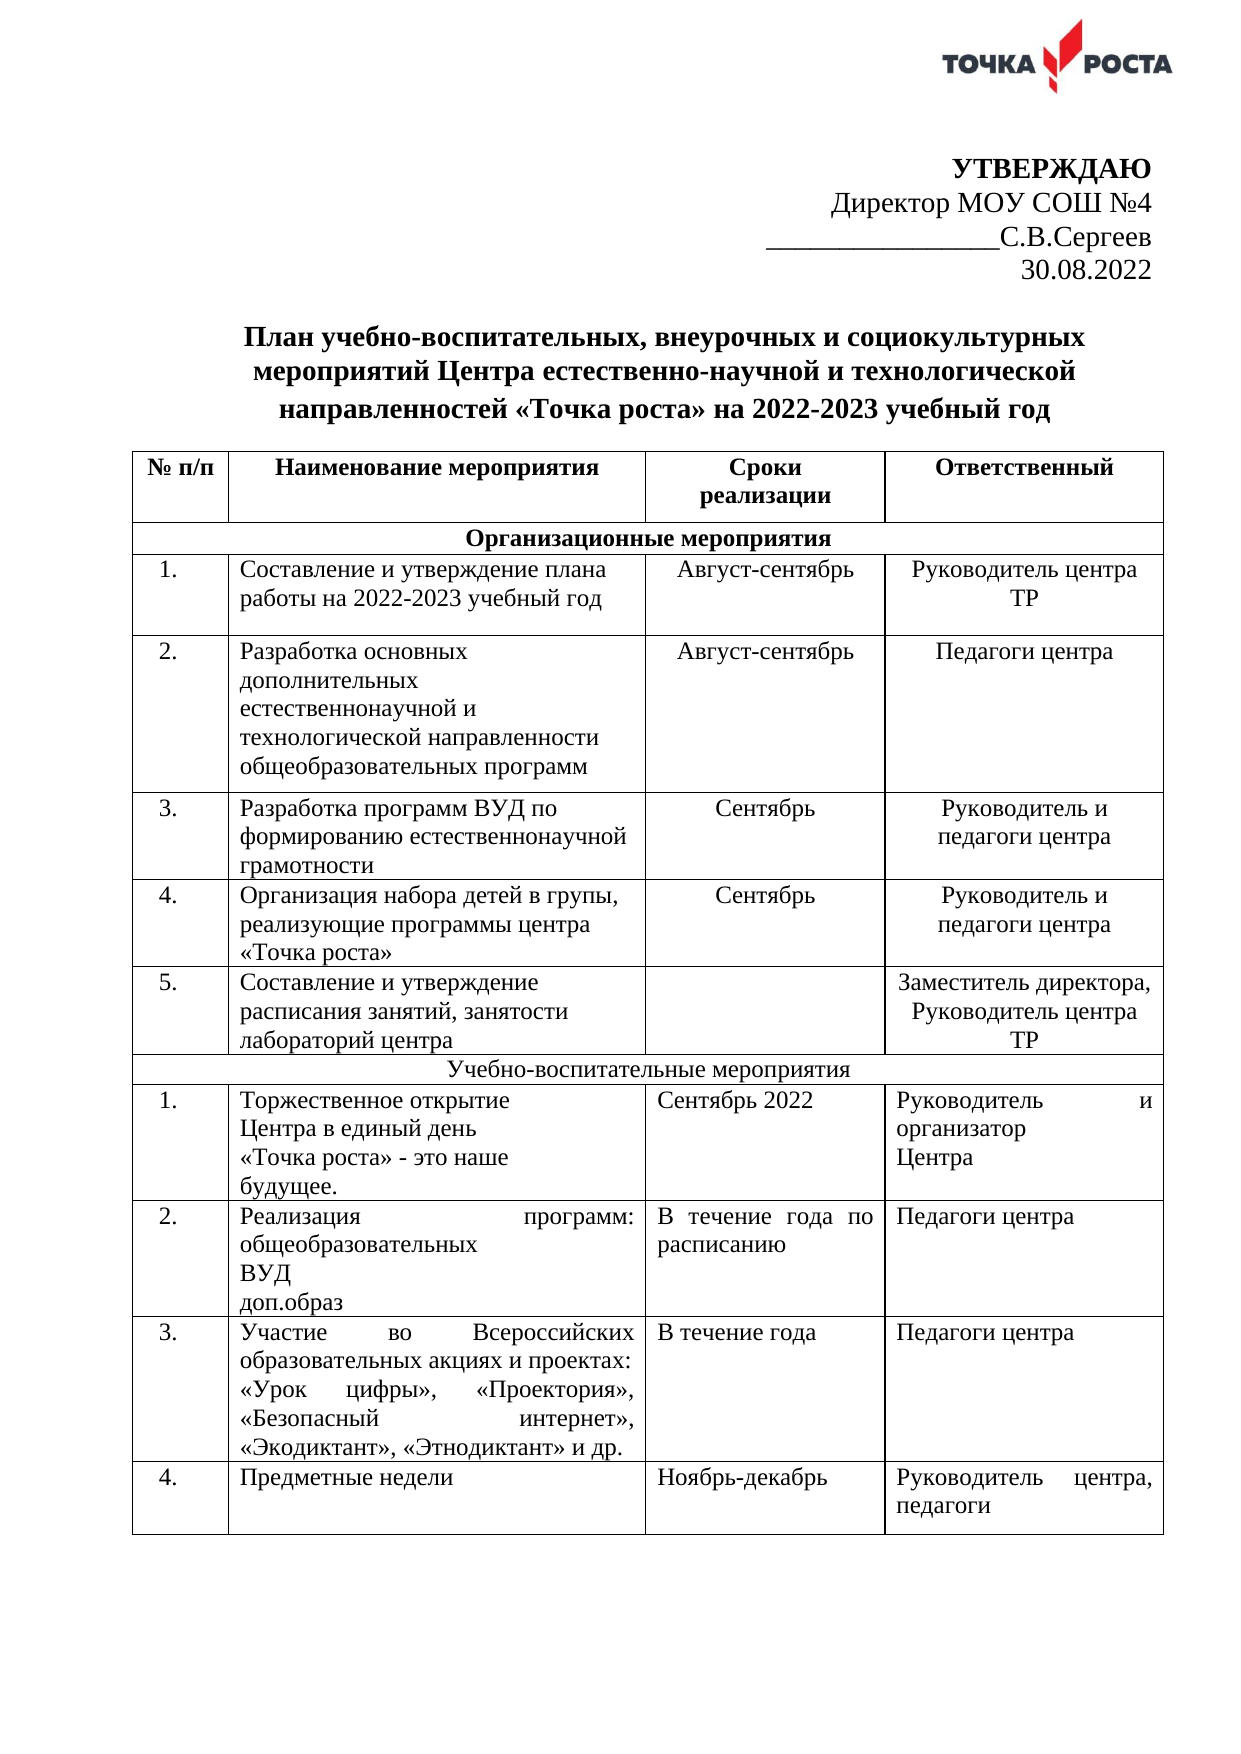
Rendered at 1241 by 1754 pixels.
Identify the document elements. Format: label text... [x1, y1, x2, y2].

text План учебно-воспитательных, внеурочных и социокультурных [177, 319, 1152, 353]
table_cell Сентябрь [646, 880, 884, 966]
picture [935, 19, 1175, 95]
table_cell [886, 1462, 1163, 1533]
table_cell Педагоги центра [886, 1201, 1163, 1316]
table_header № п/п [133, 452, 228, 522]
table_cell Сентябрь 2022 [646, 1085, 884, 1200]
table_cell Сентябрь [646, 793, 884, 879]
table_cell Организация набора детей в групы, реализующие программы центра «Точка роста» [229, 880, 645, 966]
table_cell Ноябрь-декабрь [646, 1462, 884, 1533]
table_cell Руководитель и организатор Центра [886, 1085, 1163, 1200]
table_cell Заместитель директора, Руководитель центра ТР [886, 967, 1163, 1053]
table_cell Предметные недели [229, 1462, 645, 1533]
table_cell Составление и утверждение расписания занятий, занятости лабораторий центра [229, 967, 645, 1053]
table_cell [133, 967, 228, 1053]
table_cell Август-сентябрь [646, 555, 884, 635]
table_header Наименование мероприятия [229, 452, 645, 522]
table_cell Участие во Всероссийских образовательных акциях и проектах: «Урок цифры», «Проектория», «Безопасный интернет», «Экодиктант», «Этнодиктант» и др. [229, 1317, 645, 1461]
table_cell [133, 793, 228, 879]
table_cell [133, 1462, 228, 1533]
table_cell Составление и утверждение плана работы на 2022-2023 учебный год [229, 555, 645, 635]
table_cell Педагоги центра [886, 1317, 1163, 1461]
table_cell Разработка основных дополнительных естественнонаучной и технологической направленности общеобразовательных программ [229, 636, 645, 792]
table_cell Торжественное открытие Центра в единый день «Точка роста» - это наше будущее. [229, 1085, 645, 1200]
table_cell Руководитель и педагоги центра [886, 793, 1163, 879]
table_cell Педагоги центра [886, 636, 1163, 792]
table_header Ответственный [886, 452, 1163, 522]
table_cell [133, 1317, 228, 1461]
table_cell В течение года [646, 1317, 884, 1461]
table_cell Разработка программ ВУД по формированию естественнонаучной грамотности [229, 793, 645, 879]
text 30.08.2022 [177, 252, 1152, 286]
text ________________С.В.Сергеев [177, 219, 1152, 252]
table_cell [133, 1085, 228, 1200]
table_cell Организационные мероприятия [133, 523, 1163, 553]
table_cell Учебно-воспитательные мероприятия [133, 1055, 1163, 1084]
table_cell Реализация программ: общеобразовательных ВУД доп.образ [229, 1201, 645, 1316]
table_cell [646, 967, 884, 1053]
table_cell [133, 1201, 228, 1316]
table_cell Руководитель и педагоги центра [886, 880, 1163, 966]
table_cell [133, 636, 228, 792]
text мероприятий Центра естественно-научной и технологической направленностей «Точка роста» на 2022-2023 учебный год [177, 353, 1152, 425]
table_cell Август-сентябрь [646, 636, 884, 792]
text Директор МОУ СОШ №4 [177, 185, 1152, 219]
table_cell Руководитель центра ТР [886, 555, 1163, 635]
table_cell [133, 555, 228, 635]
table_cell В течение года по расписанию [646, 1201, 884, 1316]
table_cell [133, 880, 228, 966]
table_header Сроки реализации [646, 452, 884, 522]
text УТВЕРЖДАЮ [177, 152, 1152, 185]
